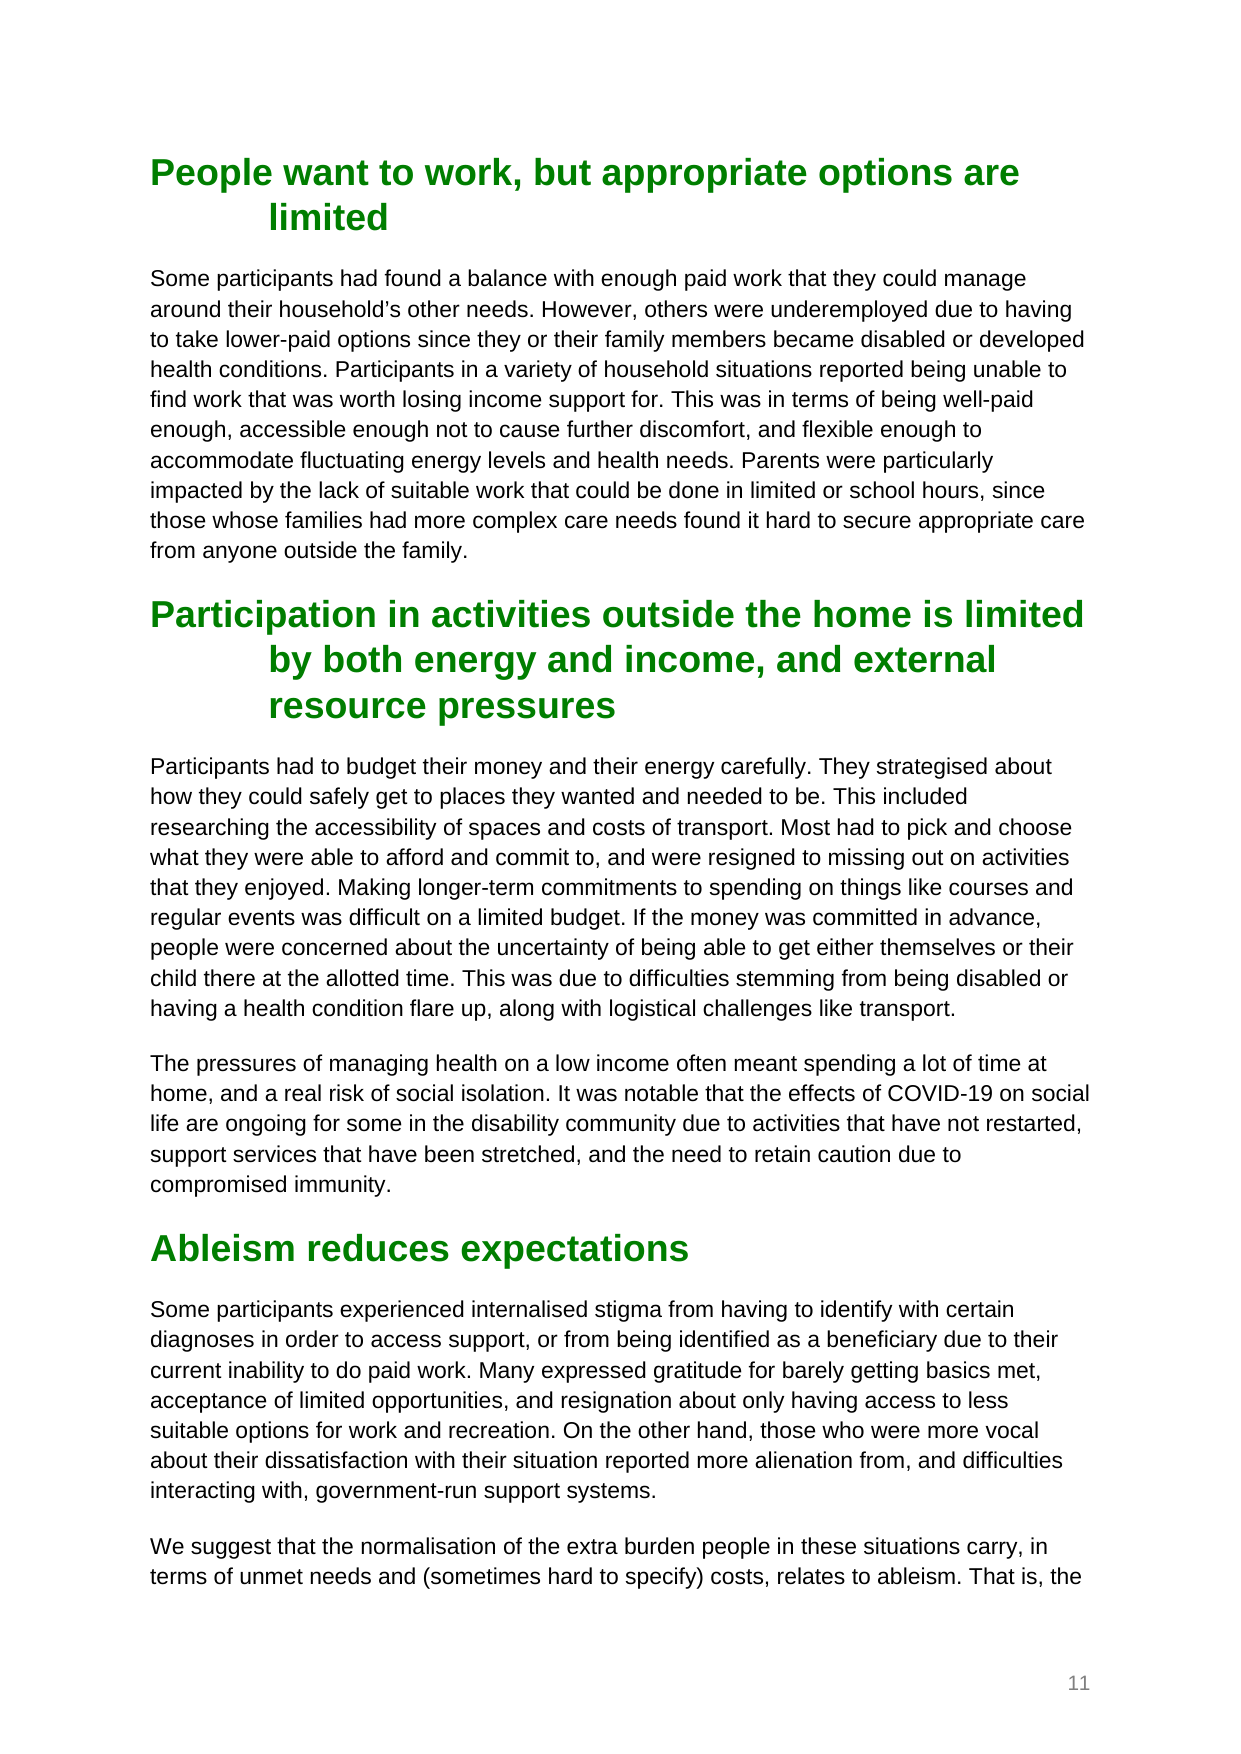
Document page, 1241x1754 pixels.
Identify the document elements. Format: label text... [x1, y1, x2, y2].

text Some participants experienced internalised stigma from having to identify with certain diagnoses in order to access support, or from being identified as a beneficiary due to their current inability to do paid work. Many expressed gratitude for barely getting basics met, acceptance of limited opportunities, and resignation about only having access to less suitable options for work and recreation. On the other hand, those who were more vocal about their dissatisfaction with their situation reported more alienation from, and difficulties interacting with, government-run support systems. [150, 1296, 1090, 1504]
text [150, 1533, 1090, 1589]
text The pressures of managing health on a low income often meant spending a lot of time at home, and a real risk of social isolation. It was notable that the effects of COVID-19 on social life are ongoing for some in the disability community due to activities that have not restarted, support services that have been stretched, and the need to retain caution due to compromised immunity. [150, 1050, 1090, 1197]
subtitle People want to work, but appropriate options are limited [150, 150, 1090, 238]
text Some participants had found a balance with enough paid work that they could manage around their household’s other needs. However, others were underemployed due to having to take lower-paid options since they or their family members became disabled or developed health conditions. Participants in a variety of household situations reported being unable to find work that was worth losing income support for. This was in terms of being well-paid enough, accessible enough not to cause further discomfort, and flexible enough to accommodate fluctuating energy levels and health needs. Parents were particularly impacted by the lack of suitable work that could be done in limited or school hours, since those whose families had more complex care needs found it hard to secure appropriate care from anyone outside the family. [150, 265, 1090, 564]
text Participants had to budget their money and their energy carefully. They strategised about how they could safely get to places they wanted and needed to be. This included researching the accessibility of spaces and costs of transport. Most had to pick and choose what they were able to afford and commit to, and were resigned to missing out on activities that they enjoyed. Making longer-term commitments to spending on things like courses and regular events was difficult on a limited budget. If the money was committed in advance, people were concerned about the uncertainty of being able to get either themselves or their child there at the allotted time. This was due to difficulties stemming from being disabled or having a health condition flare up, along with logistical challenges like transport. [150, 753, 1090, 1021]
subtitle Participation in activities outside the home is limited by both energy and income, and external resource pressures [150, 592, 1090, 726]
subtitle Ableism reduces expectations [150, 1226, 1090, 1269]
